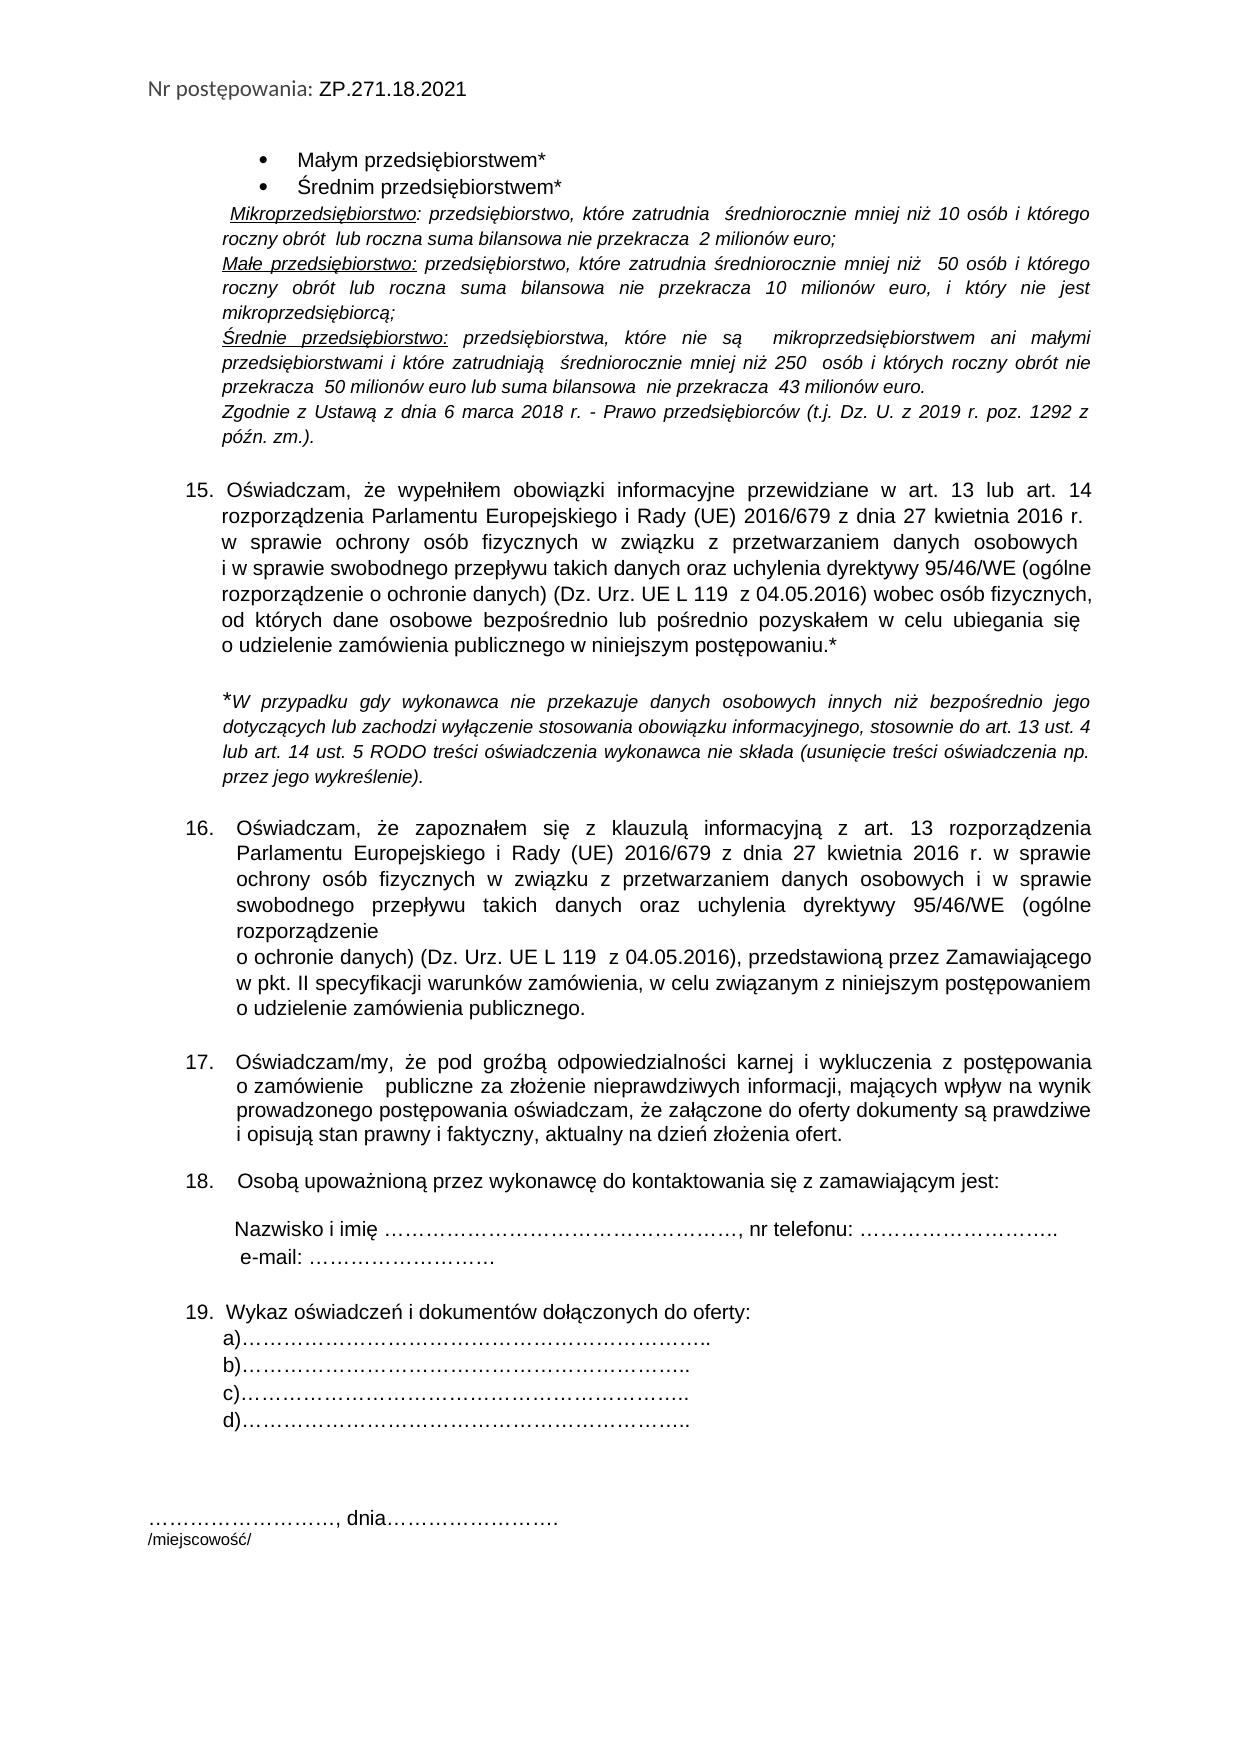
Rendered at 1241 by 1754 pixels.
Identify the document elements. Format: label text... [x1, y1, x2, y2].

text Średnie przedsiębiorstwo: przedsiębiorstwa, które nie są mikroprzedsiębiorstwem ani małymi przedsiębiorstwami i które zatrudniają średniorocznie mniej niż 250 osób i których roczny obrót nie przekracza 50 milionów euro lub suma bilansowa nie przekracza 43 milionów euro. [222, 327, 1093, 398]
text ………………………, dnia……………………. [148, 1506, 1093, 1529]
text 18. Osobą upoważnioną przez wykonawcę do kontaktowania się z zamawiającym jest: [185, 1169, 1093, 1193]
list Małym przedsiębiorstwem* [259, 148, 1093, 172]
text d)……………………………………………………….. [223, 1408, 1093, 1432]
text Zgodnie z Ustawą z dnia 6 marca 2018 r. - Prawo przedsiębiorców (t.j. Dz. U. z 2019 r. poz. 1292 z późn. zm.). [222, 401, 1093, 447]
text 15. Oświadczam, że wypełniłem obowiązki informacyjne przewidziane w art. 13 lub art. 14 rozporządzenia Parlamentu Europejskiego i Rady (UE) 2016/679 z dnia 27 kwietnia 2016 r. w sprawie ochrony osób fizycznych w związku z przetwarzaniem danych osobowych i w sprawie swobodnego przepływu takich danych oraz uchylenia dyrektywy 95/46/WE (ogólne rozporządzenie o ochronie danych) (Dz. Urz. UE L 119 z 04.05.2016) wobec osób fizycznych, od których dane osobowe bezpośrednio lub pośrednio pozyskałem w celu ubiegania się o udzielenie zamówienia publicznego w niniejszym postępowaniu.* [185, 478, 1093, 657]
list Średnim przedsiębiorstwem* [259, 175, 1093, 199]
text Mikroprzedsiębiorstwo: przedsiębiorstwo, które zatrudnia średniorocznie mniej niż 10 osób i którego roczny obrót lub roczna suma bilansowa nie przekracza 2 milionów euro; [222, 203, 1093, 249]
text 19. Wykaz oświadczeń i dokumentów dołączonych do oferty: [185, 1300, 1093, 1324]
text Małe przedsiębiorstwo: przedsiębiorstwo, które zatrudnia średniorocznie mniej niż 50 osób i którego roczny obrót lub roczna suma bilansowa nie przekracza 10 milionów euro, i który nie jest mikroprzedsiębiorcą; [222, 252, 1093, 323]
text *W przypadku gdy wykonawca nie przekazuje danych osobowych innych niż bezpośrednio jego dotyczących lub zachodzi wyłączenie stosowania obowiązku informacyjnego, stosownie do art. 13 ust. 4 lub art. 14 ust. 5 RODO treści oświadczenia wykonawca nie składa (usunięcie treści oświadczenia np. przez jego wykreślenie). [223, 687, 1093, 787]
text e-mail: ……………………… [223, 1245, 1093, 1269]
text a)………………………………………………………….. [223, 1326, 1093, 1349]
text /miejscowość/ [148, 1529, 1093, 1549]
text 17. Oświadczam/my, że pod groźbą odpowiedzialności karnej i wykluczenia z postępowania o zamówienie publiczne za złożenie nieprawdziwych informacji, mających wpływ na wynik prowadzonego postępowania oświadczam, że załączone do oferty dokumenty są prawdziwe i opisują stan prawny i faktyczny, aktualny na dzień złożenia ofert. [185, 1049, 1093, 1145]
text 16. Oświadczam, że zapoznałem się z klauzulą informacyjną z art. 13 rozporządzenia Parlamentu Europejskiego i Rady (UE) 2016/679 z dnia 27 kwietnia 2016 r. w sprawie ochrony osób fizycznych w związku z przetwarzaniem danych osobowych i w sprawie swobodnego przepływu takich danych oraz uchylenia dyrektywy 95/46/WE (ogólne rozporządzenie o ochronie danych) (Dz. Urz. UE L 119 z 04.05.2016), przedstawioną przez Zamawiającego w pkt. II specyfikacji warunków zamówienia, w celu związanym z niniejszym postępowaniem o udzielenie zamówienia publicznego. [185, 815, 1093, 1020]
text Nazwisko i imię ……………………………………………, nr telefonu: ……………………….. [223, 1217, 1093, 1241]
text b)……………………………………………………….. [223, 1353, 1093, 1377]
text c)……………………………………………………….. [223, 1381, 1093, 1404]
